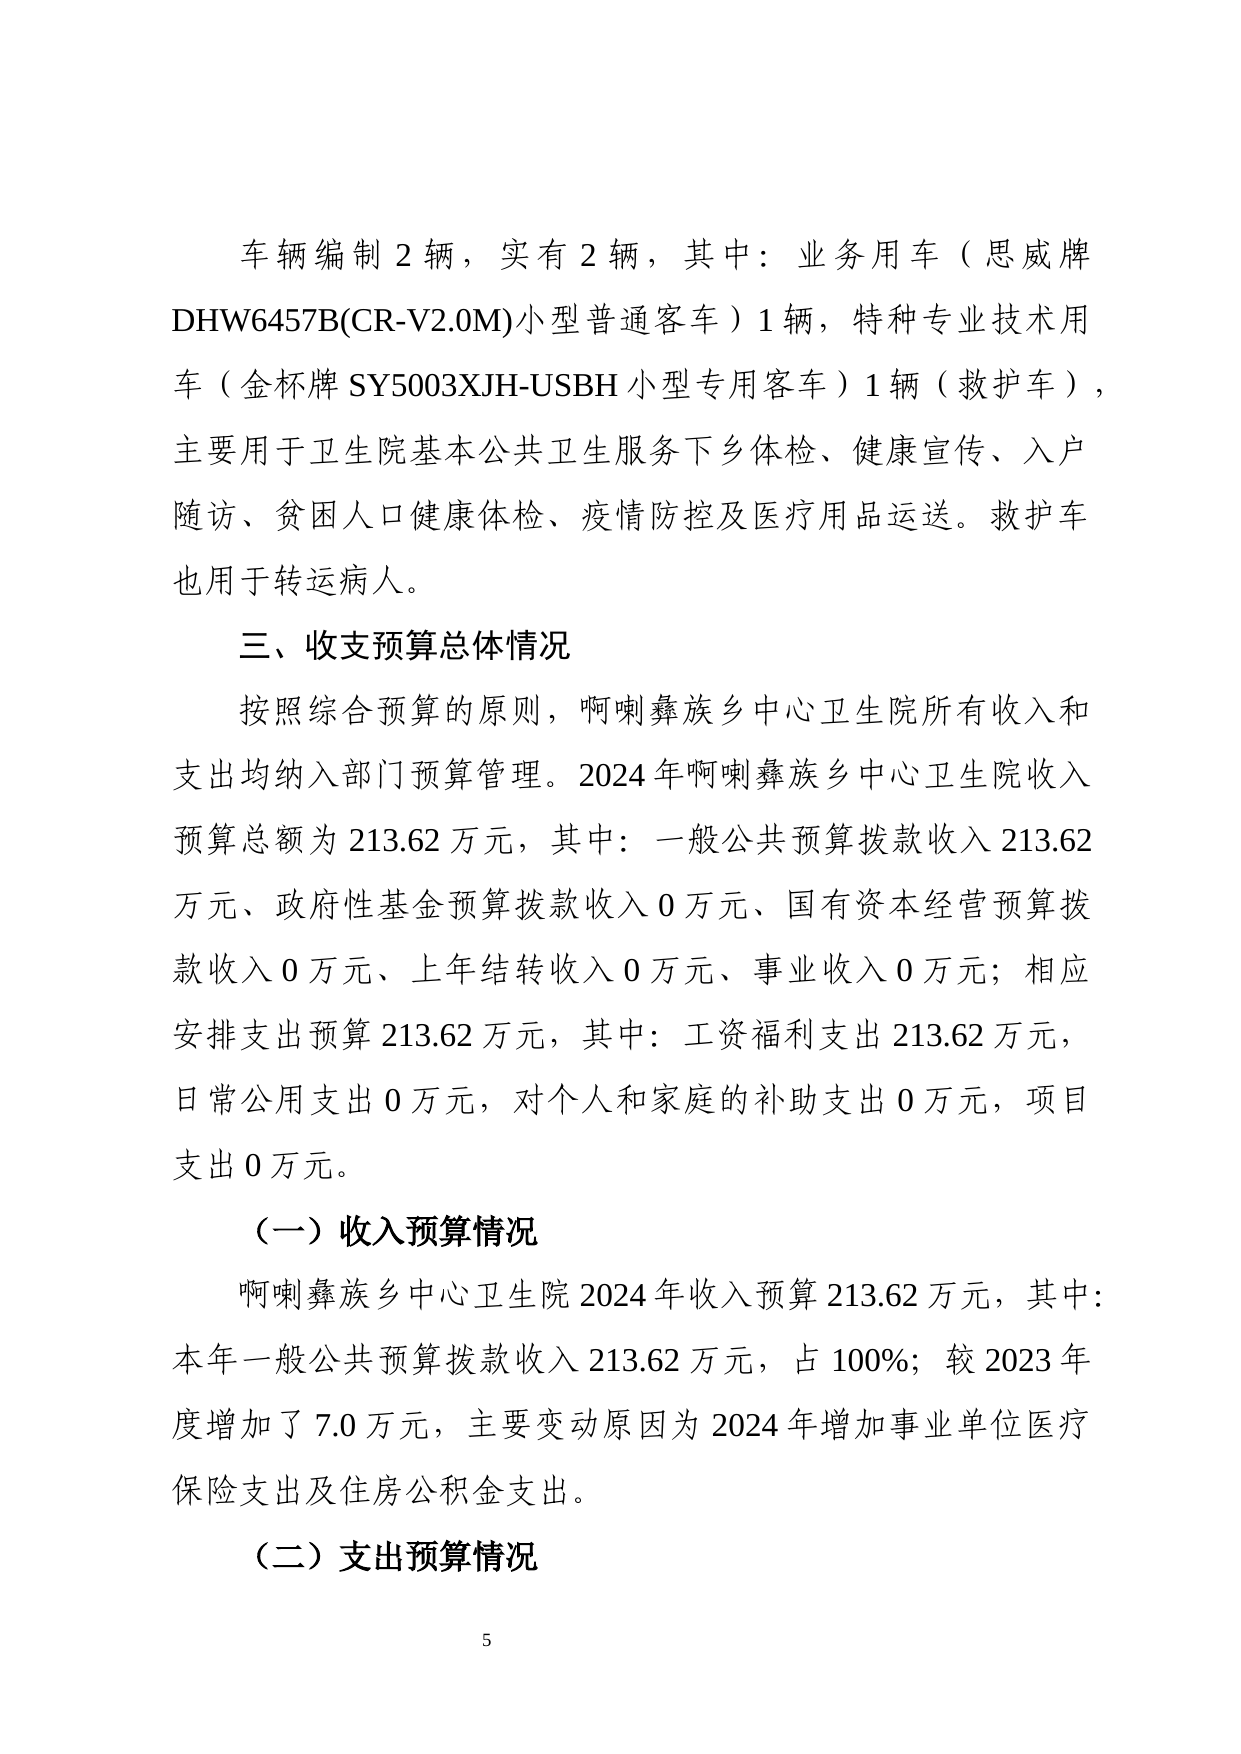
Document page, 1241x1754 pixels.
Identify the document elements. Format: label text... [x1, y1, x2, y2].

text 按照综合预算的原则，啊喇彝族乡中心卫生院所有收入和支出均纳入部门预算管理。2024年啊喇彝族乡中心卫生院收入预算总额为213.62万元，其中：一般公共预算拨款收入213.62万元、政府性基金预算拨款收入0万元、国有资本经营预算拨款收入0万元、上年结转收入0万元、事业收入0万元；相应安排支出预算213.62万元，其中：工资福利支出213.62万元，日常公用支出0万元，对个人和家庭的补助支出0万元，项目支出0万元。 [171, 676, 1092, 1196]
text （一）收入预算情况 [171, 1196, 1092, 1261]
text （二）支出预算情况 [171, 1521, 1092, 1586]
text 啊喇彝族乡中心卫生院2024年收入预算213.62万元，其中：本年一般公共预算拨款收入213.62万元，占100%；较2023年度增加了7.0万元，主要变动原因为2024年增加事业单位医疗保险支出及住房公积金支出。 [171, 1261, 1092, 1521]
text 三、收支预算总体情况 [171, 611, 1092, 676]
text 车辆编制2辆，实有2辆，其中：业务用车（思威牌DHW6457B(CR-V2.0M)小型普通客车）1辆，特种专业技术用车（金杯牌SY5003XJH-USBH小型专用客车）1辆（救护车），主要用于卫生院基本公共卫生服务下乡体检、健康宣传、入户随访、贫困人口健康体检、疫情防控及医疗用品运送。救护车也用于转运病人。 [171, 221, 1092, 611]
